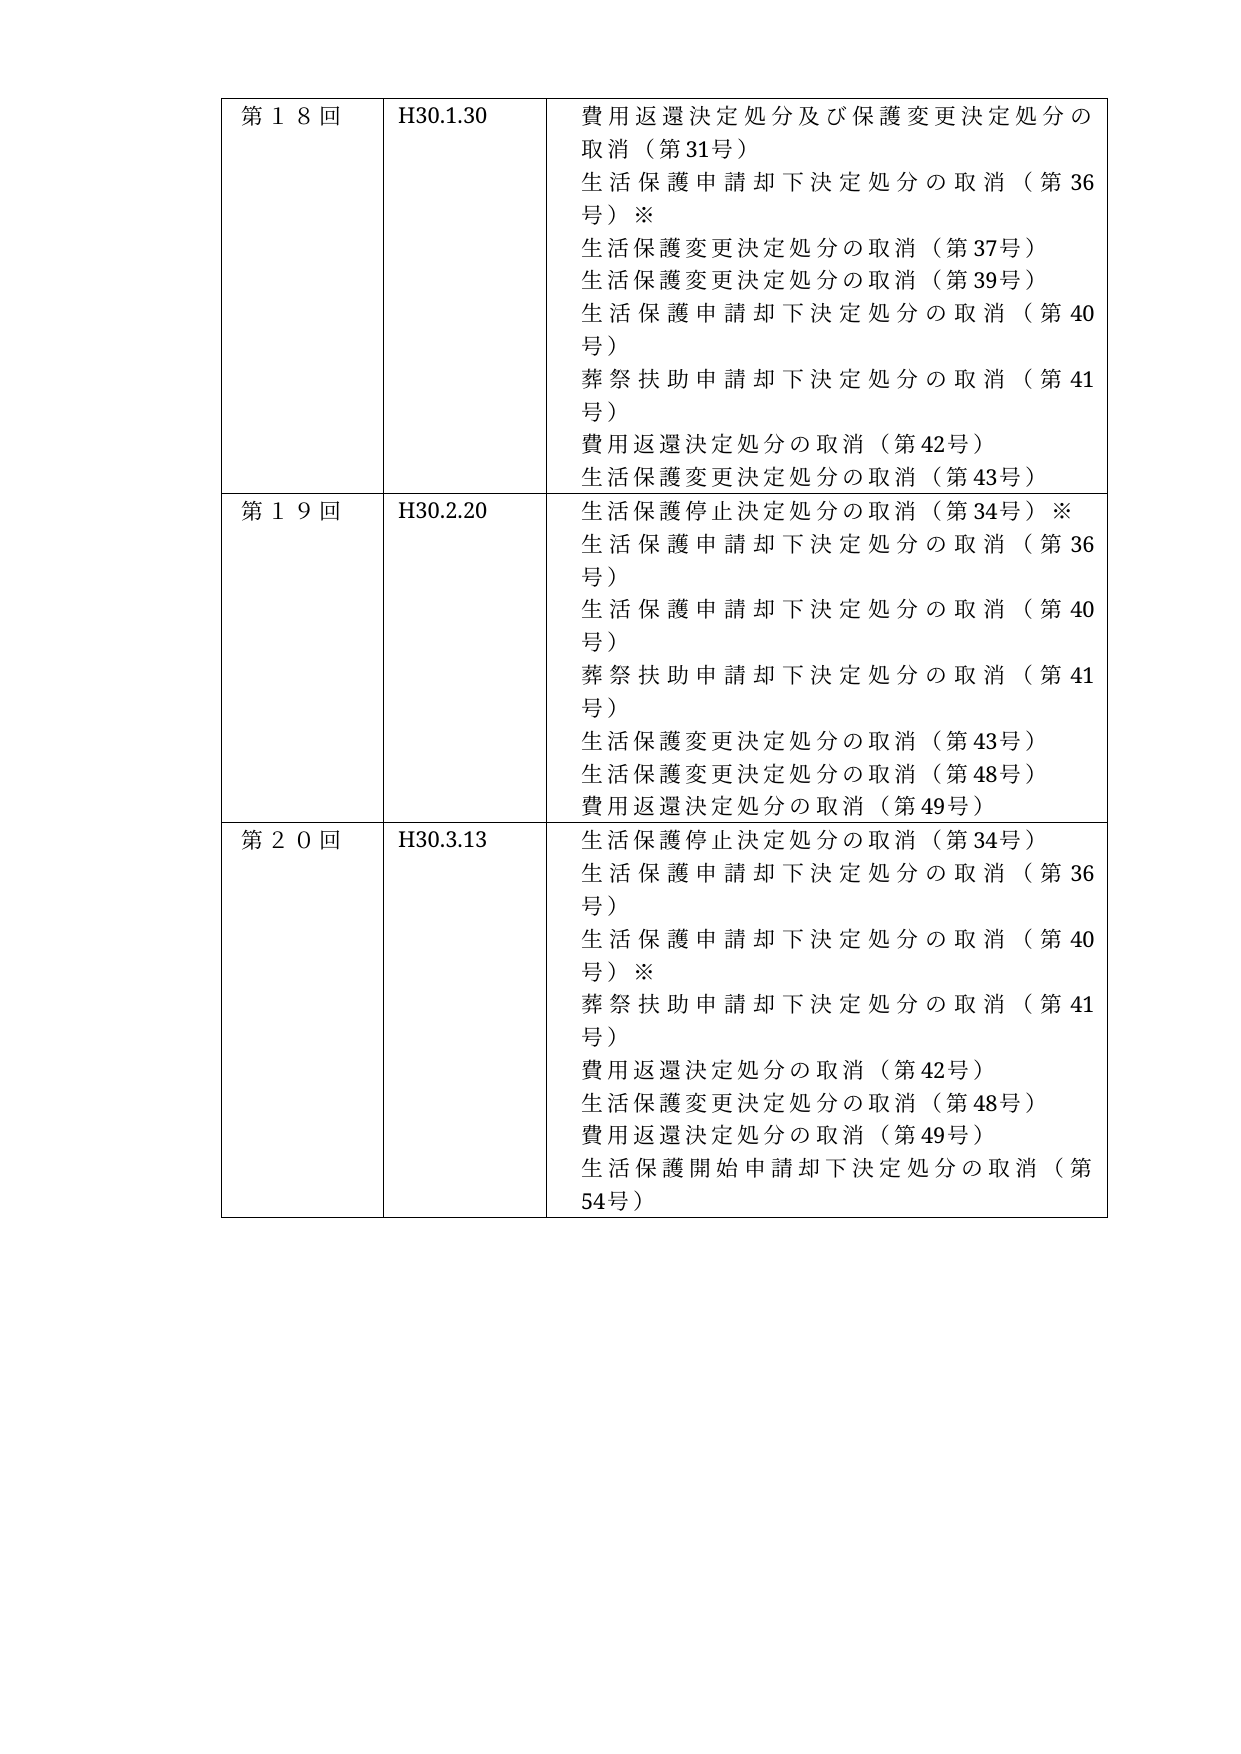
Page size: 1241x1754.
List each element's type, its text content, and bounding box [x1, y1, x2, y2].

table_cell 第１８回 [222, 99, 383, 493]
table_cell H30.1.30 [384, 99, 546, 493]
table_cell H30.3.13 [384, 823, 546, 1217]
table_cell H30.2.20 [384, 494, 546, 822]
table_cell 生活保護停止決定処分の取消（第34号） 生活保護申請却下決定処分の取消（第36号） 生活保護申請却下決定処分の取消（第40号）※ 葬祭扶助申請却下決定処分の取消（第41号） 費用返還決定処分の取消（第42号） 生活保護変更決定処分の取消（第48号） 費用返還決定処分の取消（第49号） 生活保護開始申請却下決定処分の取消（第54号） [547, 823, 1107, 1217]
table_cell 第２０回 [222, 823, 383, 1217]
table_cell 生活保護停止決定処分の取消（第34号）※ 生活保護申請却下決定処分の取消（第36号） 生活保護申請却下決定処分の取消（第40号） 葬祭扶助申請却下決定処分の取消（第41号） 生活保護変更決定処分の取消（第43号） 生活保護変更決定処分の取消（第48号） 費用返還決定処分の取消（第49号） [547, 494, 1107, 822]
table_cell 第１９回 [222, 494, 383, 822]
table_cell 費用返還決定処分及び保護変更決定処分の取消（第31号） 生活保護申請却下決定処分の取消（第36号）※ 生活保護変更決定処分の取消（第37号） 生活保護変更決定処分の取消（第39号） 生活保護申請却下決定処分の取消（第40号） 葬祭扶助申請却下決定処分の取消（第41号） 費用返還決定処分の取消（第42号） 生活保護変更決定処分の取消（第43号） [547, 99, 1107, 493]
